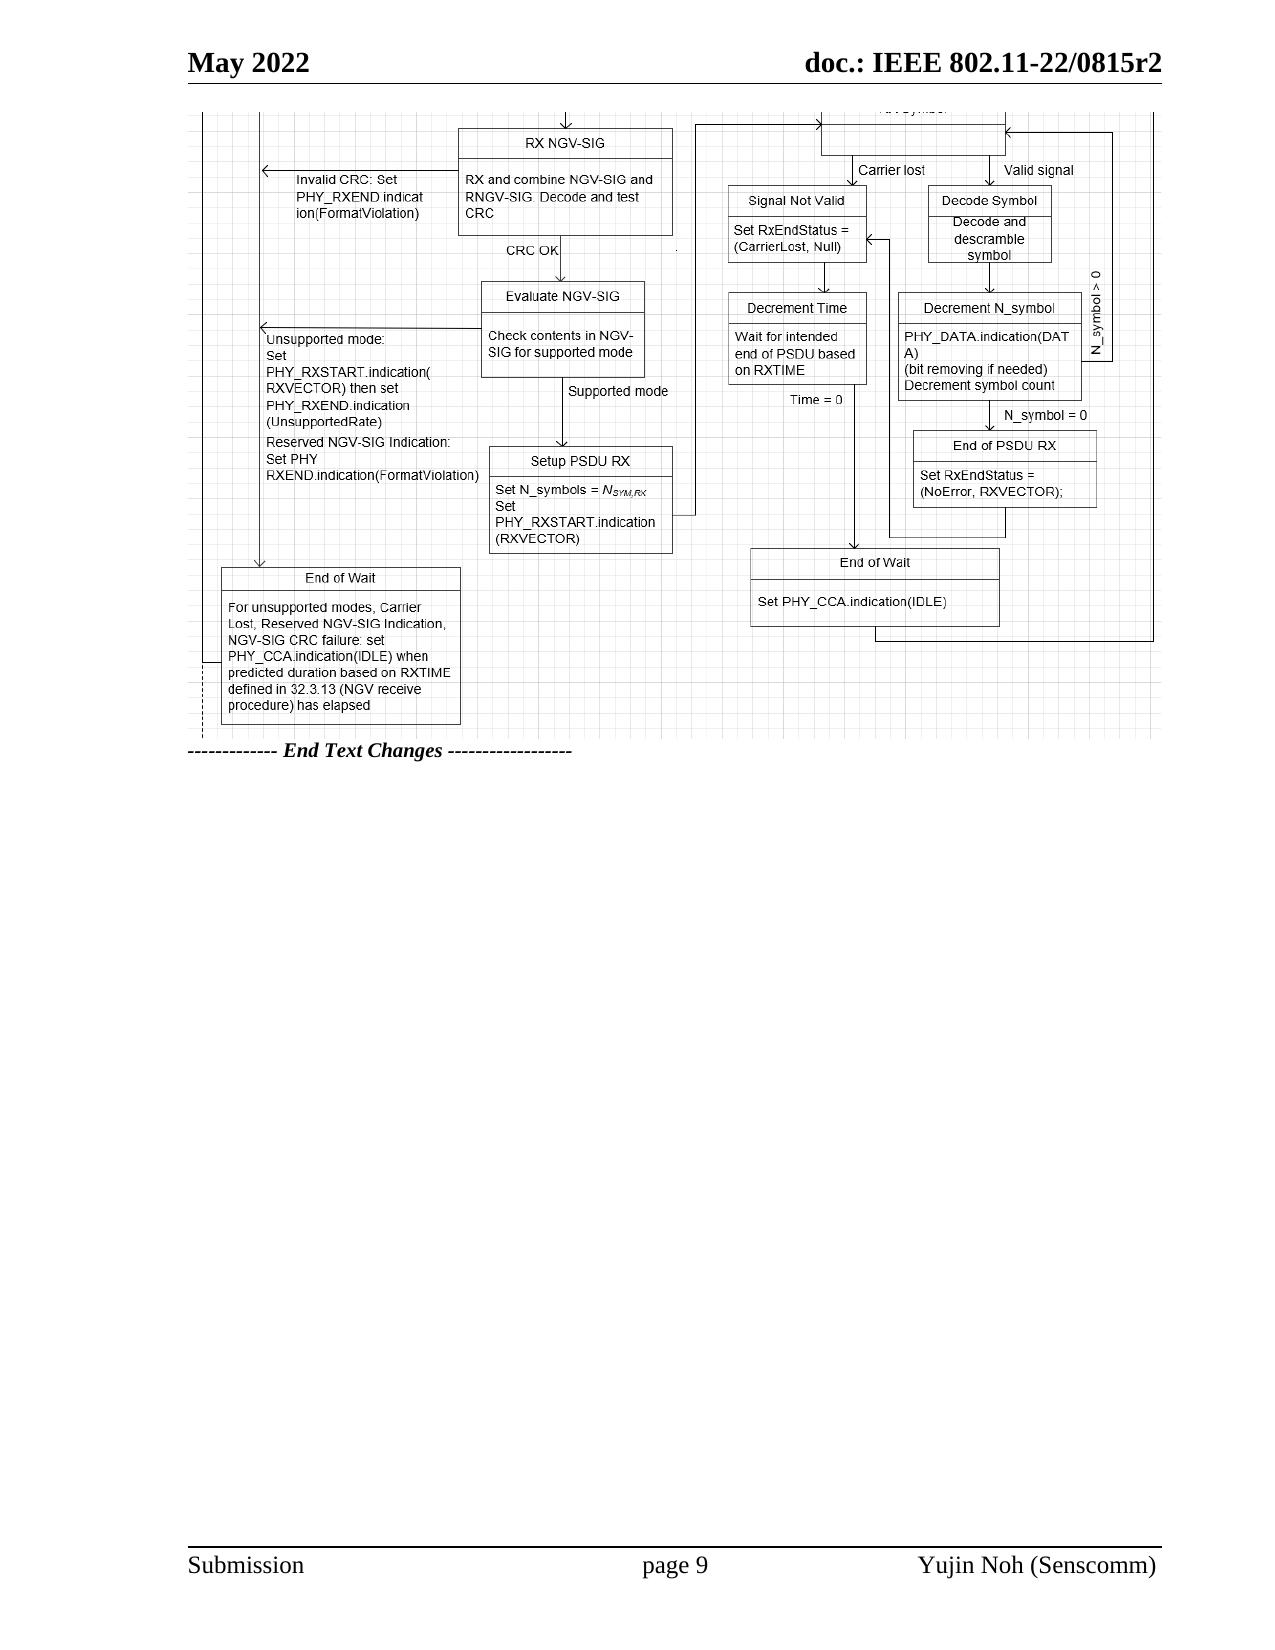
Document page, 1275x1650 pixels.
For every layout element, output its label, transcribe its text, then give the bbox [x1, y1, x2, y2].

picture [187, 112, 1162, 739]
list ------------- End Text Changes ------------------ [187, 739, 1162, 762]
